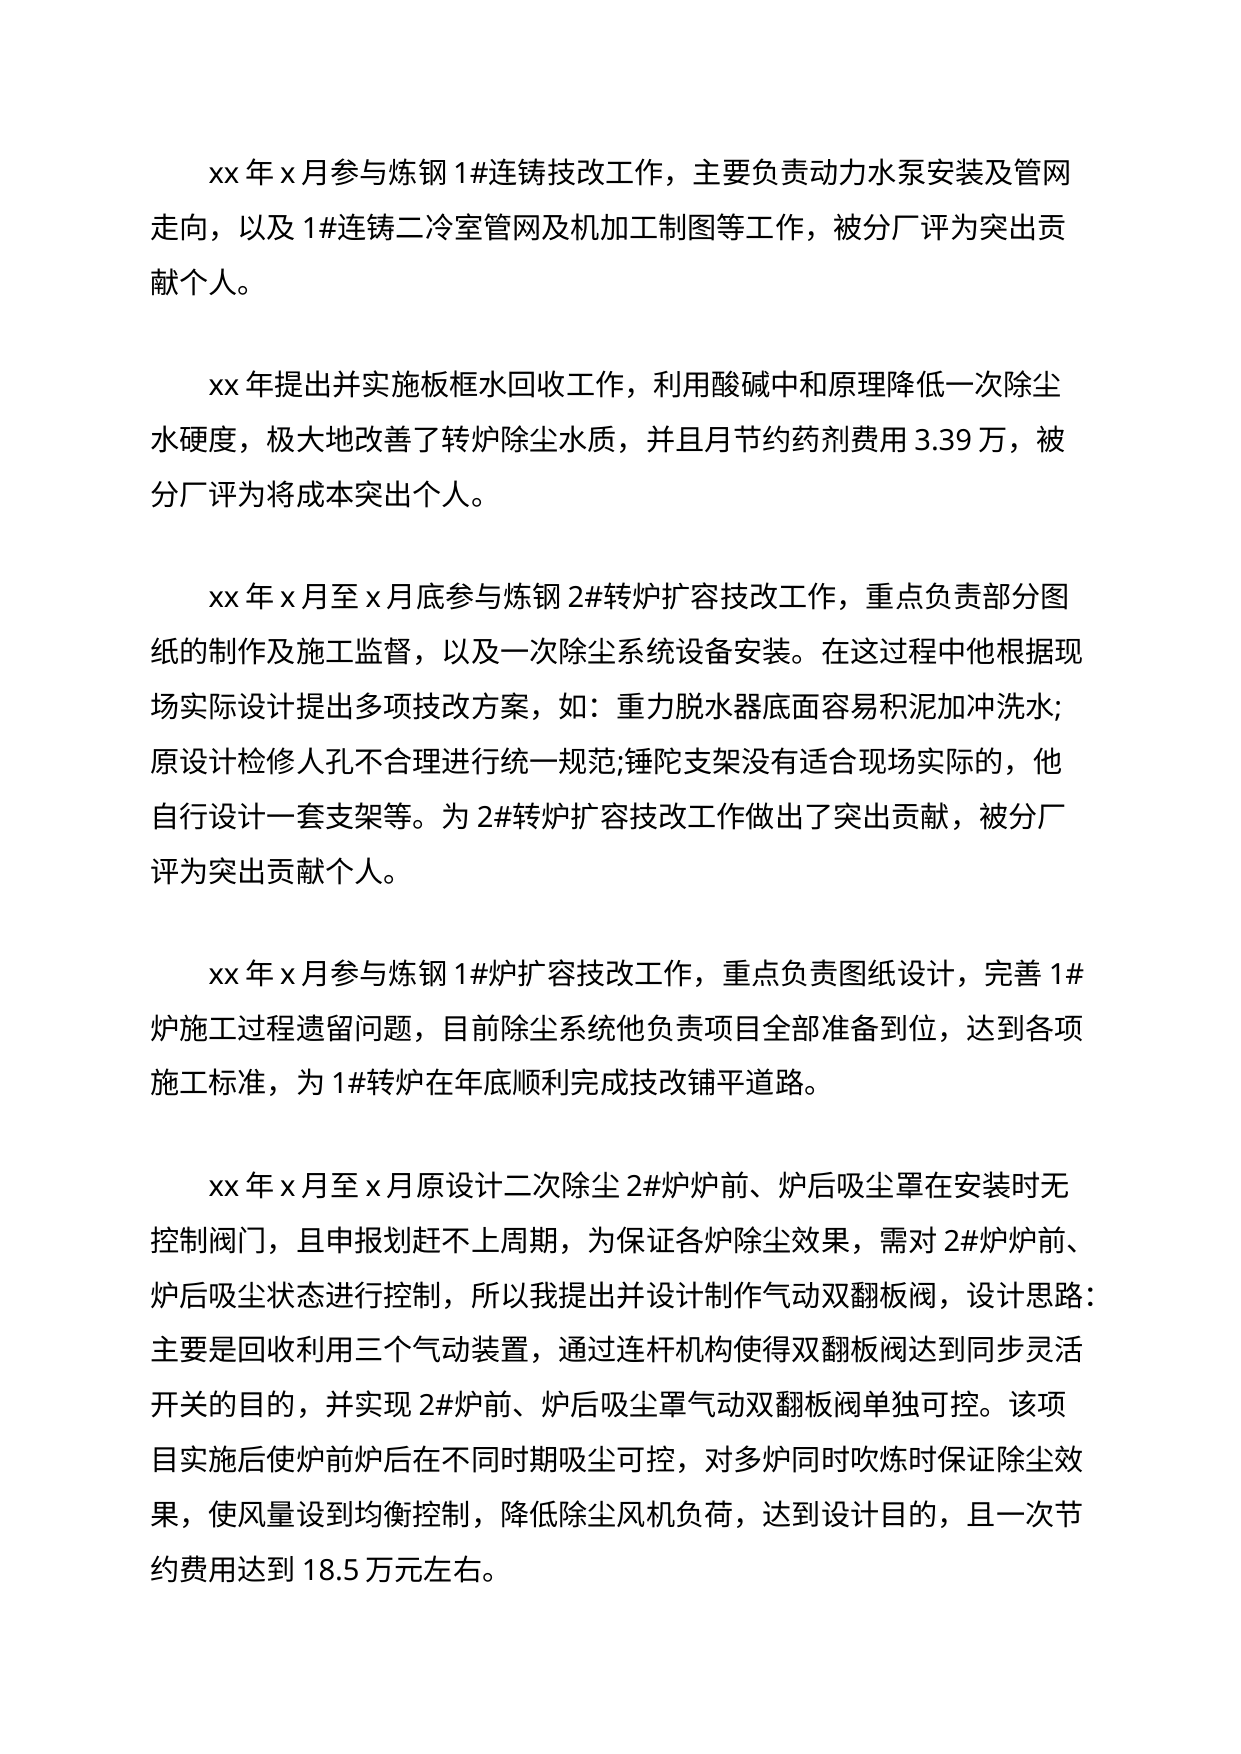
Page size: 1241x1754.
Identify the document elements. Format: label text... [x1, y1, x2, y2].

text xx年x月至x月原设计二次除尘2#炉炉前、炉后吸尘罩在安装时无控制阀门，且申报划赶不上周期，为保证各炉除尘效果，需对2#炉炉前、炉后吸尘状态进行控制，所以我提出并设计制作气动双翻板阀，设计思路：主要是回收利用三个气动装置，通过连杆机构使得双翻板阀达到同步灵活开关的目的，并实现2#炉前、炉后吸尘罩气动双翻板阀单独可控。该项目实施后使炉前炉后在不同时期吸尘可控，对多炉同时吹炼时保证除尘效果，使风量设到均衡控制，降低除尘风机负荷，达到设计目的，且一次节约费用达到18.5万元左右。 [150, 1162, 1090, 1589]
text xx年x月参与炼钢1#炉扩容技改工作，重点负责图纸设计，完善1#炉施工过程遗留问题，目前除尘系统他负责项目全部准备到位，达到各项施工标准，为1#转炉在年底顺利完成技改铺平道路。 [150, 950, 1090, 1102]
text xx年x月参与炼钢1#连铸技改工作，主要负责动力水泵安装及管网走向，以及1#连铸二冷室管网及机加工制图等工作，被分厂评为突出贡献个人。 [150, 150, 1090, 302]
text xx年x月至x月底参与炼钢2#转炉扩容技改工作，重点负责部分图纸的制作及施工监督，以及一次除尘系统设备安装。在这过程中他根据现场实际设计提出多项技改方案，如：重力脱水器底面容易积泥加冲洗水;原设计检修人孔不合理进行统一规范;锤陀支架没有适合现场实际的，他自行设计一套支架等。为2#转炉扩容技改工作做出了突出贡献，被分厂评为突出贡献个人。 [150, 573, 1090, 891]
text xx年提出并实施板框水回收工作，利用酸碱中和原理降低一次除尘水硬度，极大地改善了转炉除尘水质，并且月节约药剂费用3.39万，被分厂评为将成本突出个人。 [150, 362, 1090, 514]
